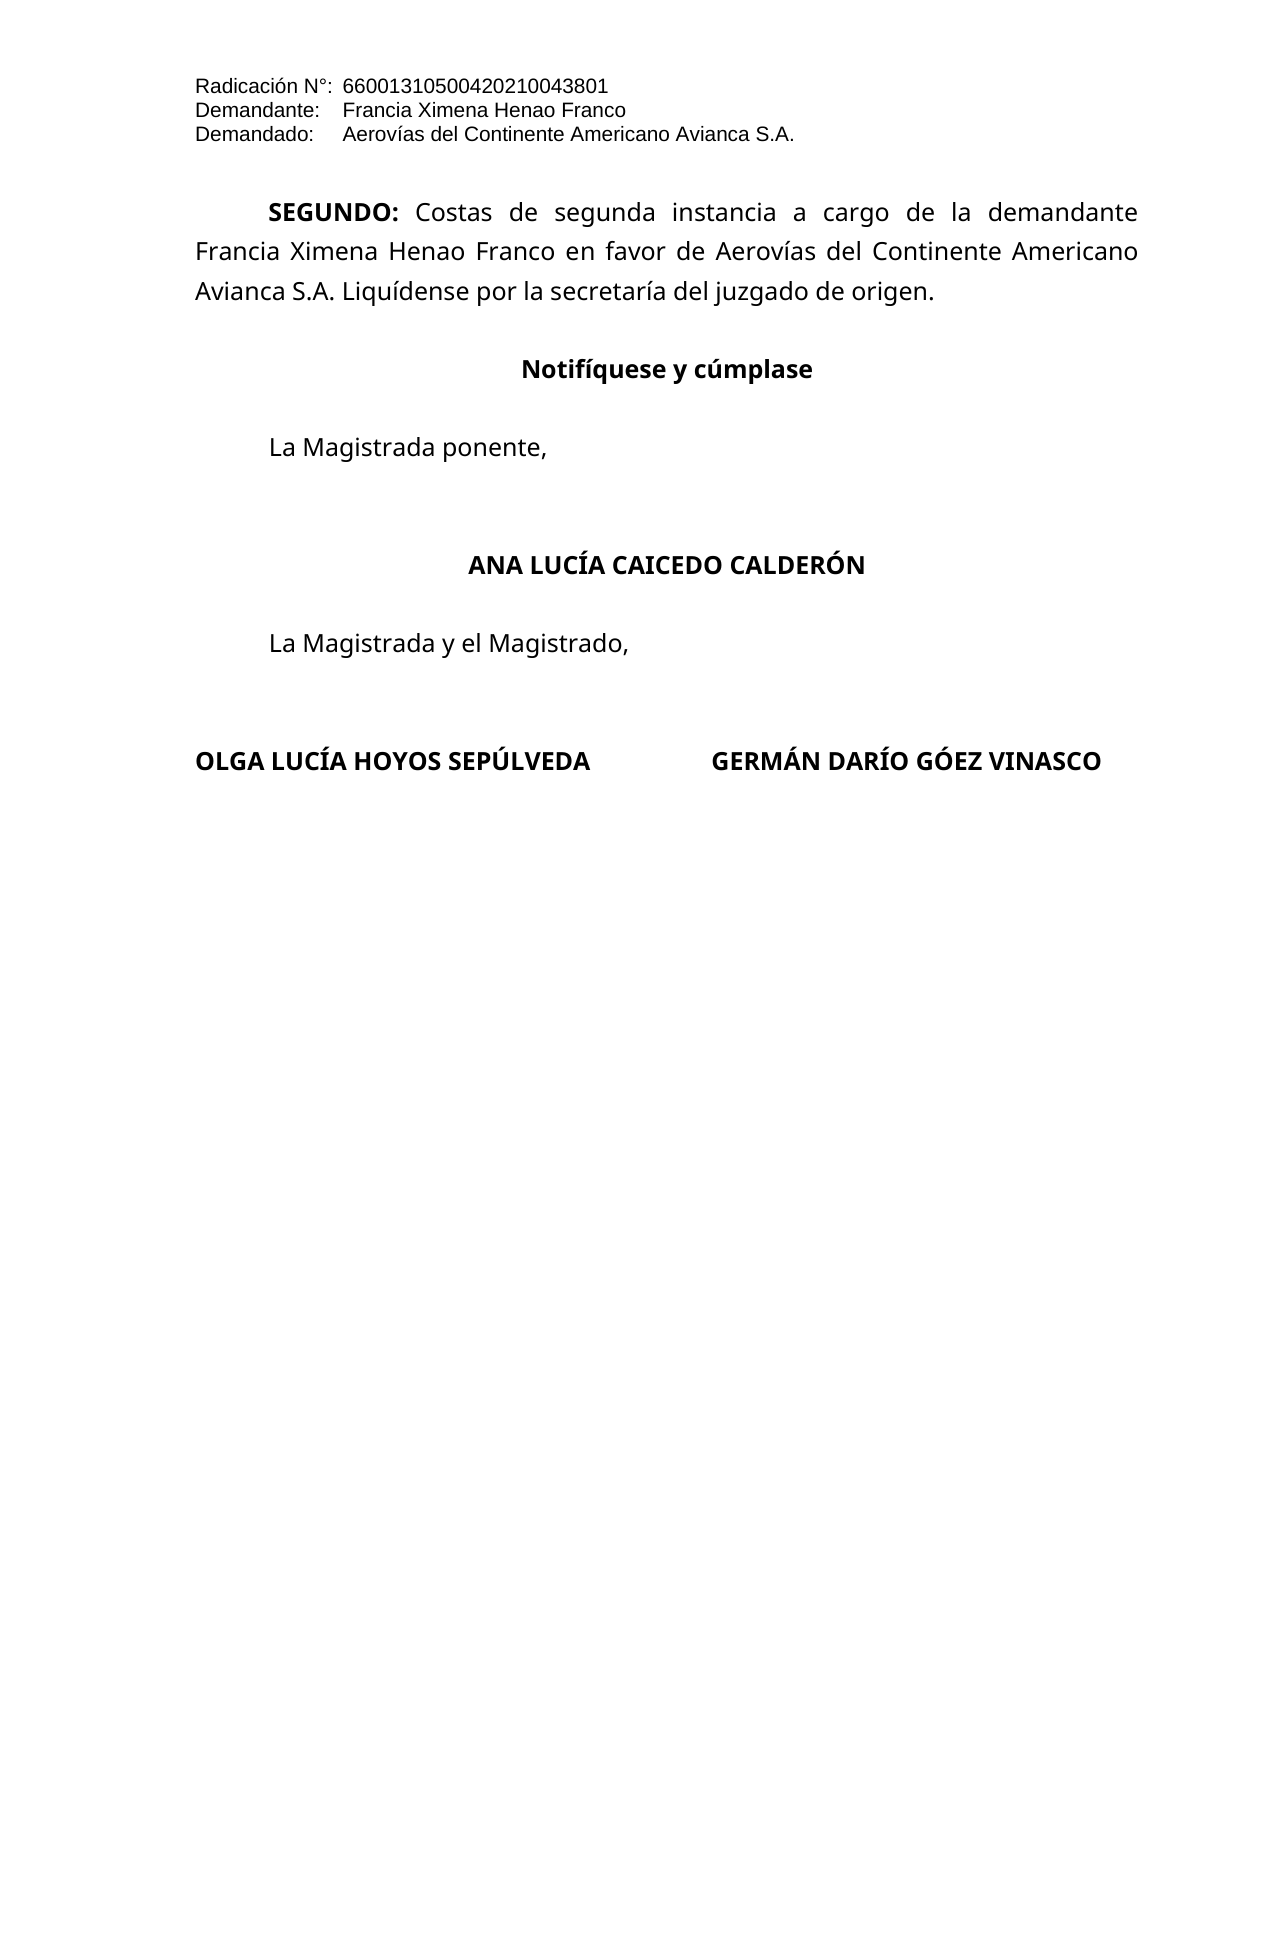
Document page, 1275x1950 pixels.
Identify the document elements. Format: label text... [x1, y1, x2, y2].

text La Magistrada ponente, [195, 430, 1139, 464]
text SEGUNDO: Costas de segunda instancia a cargo de la demandante Francia Ximena Henao Franco en favor de Aerovías del Continente Americano Avianca S.A. Liquídense por la secretaría del juzgado de origen. [195, 195, 1139, 307]
text Notifíquese y cúmplase [195, 352, 1139, 386]
text OLGA LUCÍA HOYOS SEPÚLVEDA GERMÁN DARÍO GÓEZ VINASCO [195, 743, 1139, 777]
text ANA LUCÍA CAICEDO CALDERÓN [195, 547, 1139, 581]
text La Magistrada y el Magistrado, [195, 626, 1139, 660]
